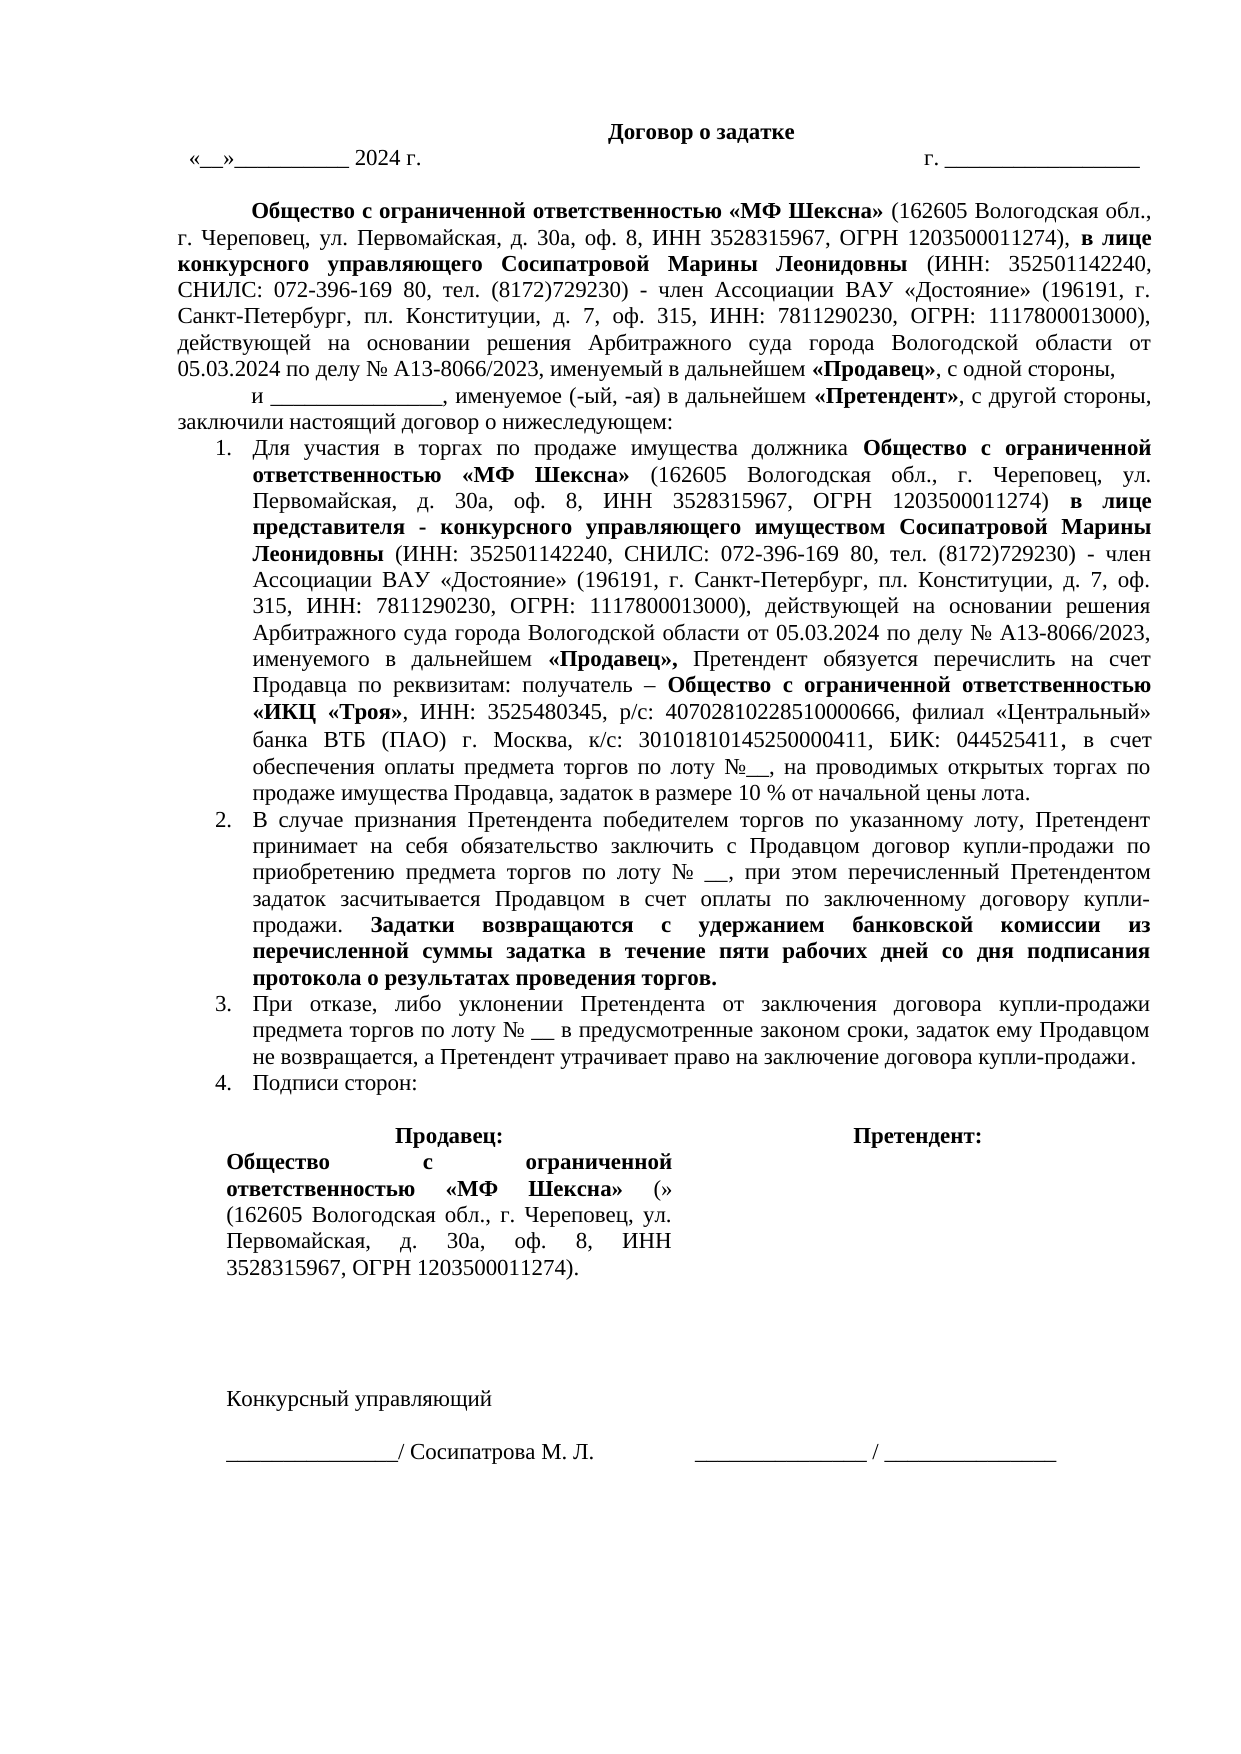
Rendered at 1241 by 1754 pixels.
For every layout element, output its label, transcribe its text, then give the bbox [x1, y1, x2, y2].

list Подписи сторон: [215, 1069, 1152, 1096]
table_header «__»__________ 2024 г. [177, 145, 664, 171]
text и _______________, именуемое (-ый, -ая) в дальнейшем «Претендент», с другой стороны, заключили настоящий договор о нижеследующем: [177, 382, 1152, 434]
list В случае признания Претендента победителем торгов по указанному лоту, Претендент принимает на себя обязательство заключить с Продавцом договор купли-продажи по приобретению предмета торгов по лоту № __, при этом перечисленный Претендентом задаток засчитывается Продавцом в счет оплаты по заключенному договору купли-продажи. Задатки возвращаются с удержанием банковской комиссии из перечисленной суммы задатка в течение пяти рабочих дней со дня подписания протокола о результатах проведения торгов. [215, 806, 1152, 990]
table_header Продавец: Общество с ограниченной ответственностью «МФ Шексна» (» (162605 Вологодская обл., г. Череповец, ул. Первомайская, д. 30а, оф. 8, ИНН 3528315967, ОГРН 1203500011274). Конкурсный управляющий _______________/ Сосипатрова М. Л. [215, 1122, 683, 1464]
list При отказе, либо уклонении Претендента от заключения договора купли-продажи предмета торгов по лоту № __ в предусмотренные законом сроки, задаток ему Продавцом не возвращается, а Претендент утрачивает право на заключение договора купли-продажи. [215, 990, 1152, 1069]
text Договор о задатке [177, 118, 1152, 144]
table_header Претендент: _______________ / _______________ [684, 1122, 1152, 1464]
text Общество с ограниченной ответственностью «МФ Шексна» (162605 Вологодская обл., г. Череповец, ул. Первомайская, д. 30а, оф. 8, ИНН 3528315967, ОГРН 1203500011274), в лице конкурсного управляющего Сосипатровой Марины Леонидовны (ИНН: 352501142240, СНИЛС: 072-396-169 80, тел. (8172)729230) - член Ассоциации ВАУ «Достояние» (196191, г. Санкт-Петербург, пл. Конституции, д. 7, оф. 315, ИНН: 7811290230, ОГРН: 1117800013000), действующей на основании решения Арбитражного суда города Вологодской области от 05.03.2024 по делу № А13-8066/2023, именуемый в дальнейшем «Продавец», с одной стороны, [177, 197, 1152, 382]
table_header г. _________________ [664, 145, 1151, 171]
list Для участия в торгах по продаже имущества должника Общество с ограниченной ответственностью «МФ Шексна» (162605 Вологодская обл., г. Череповец, ул. Первомайская, д. 30а, оф. 8, ИНН 3528315967, ОГРН 1203500011274) в лице представителя - конкурсного управляющего имуществом Сосипатровой Марины Леонидовны (ИНН: 352501142240, СНИЛС: 072-396-169 80, тел. (8172)729230) - член Ассоциации ВАУ «Достояние» (196191, г. Санкт-Петербург, пл. Конституции, д. 7, оф. 315, ИНН: 7811290230, ОГРН: 1117800013000), действующей на основании решения Арбитражного суда города Вологодской области от 05.03.2024 по делу № А13-8066/2023, именуемого в дальнейшем «Продавец», Претендент обязуется перечислить на счет Продавца по реквизитам: получатель – Общество с ограниченной ответственностью «ИКЦ «Троя», ИНН: 3525480345, р/с: 40702810228510000666, филиал «Центральный» банка ВТБ (ПАО) г. Москва, к/с: 30101810145250000411, БИК: 044525411, в счет обеспечения оплаты предмета торгов по лоту №__, на проводимых открытых торгах по продаже имущества Продавца, задаток в размере 10 % от начальной цены лота. [215, 434, 1152, 806]
